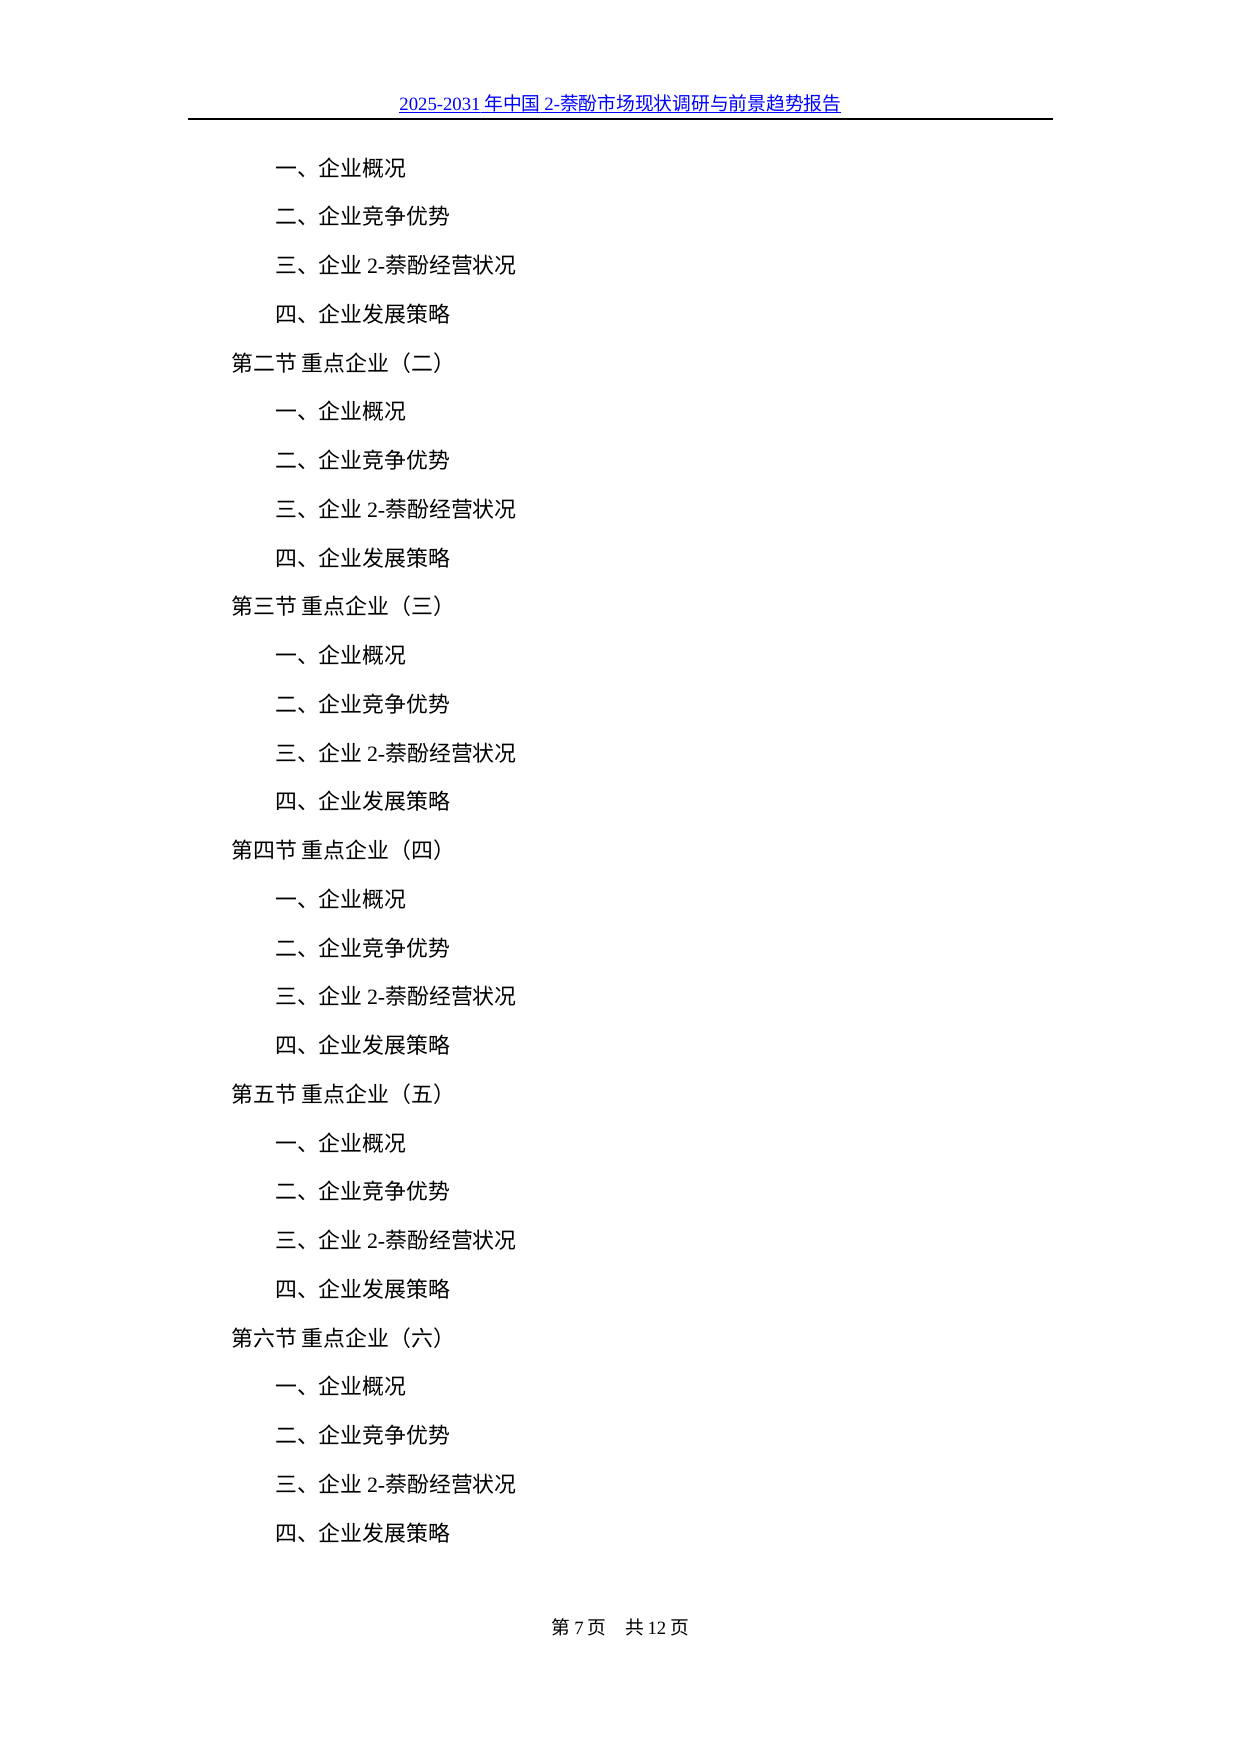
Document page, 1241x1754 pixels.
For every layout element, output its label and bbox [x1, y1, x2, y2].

text [187, 150, 1053, 1548]
